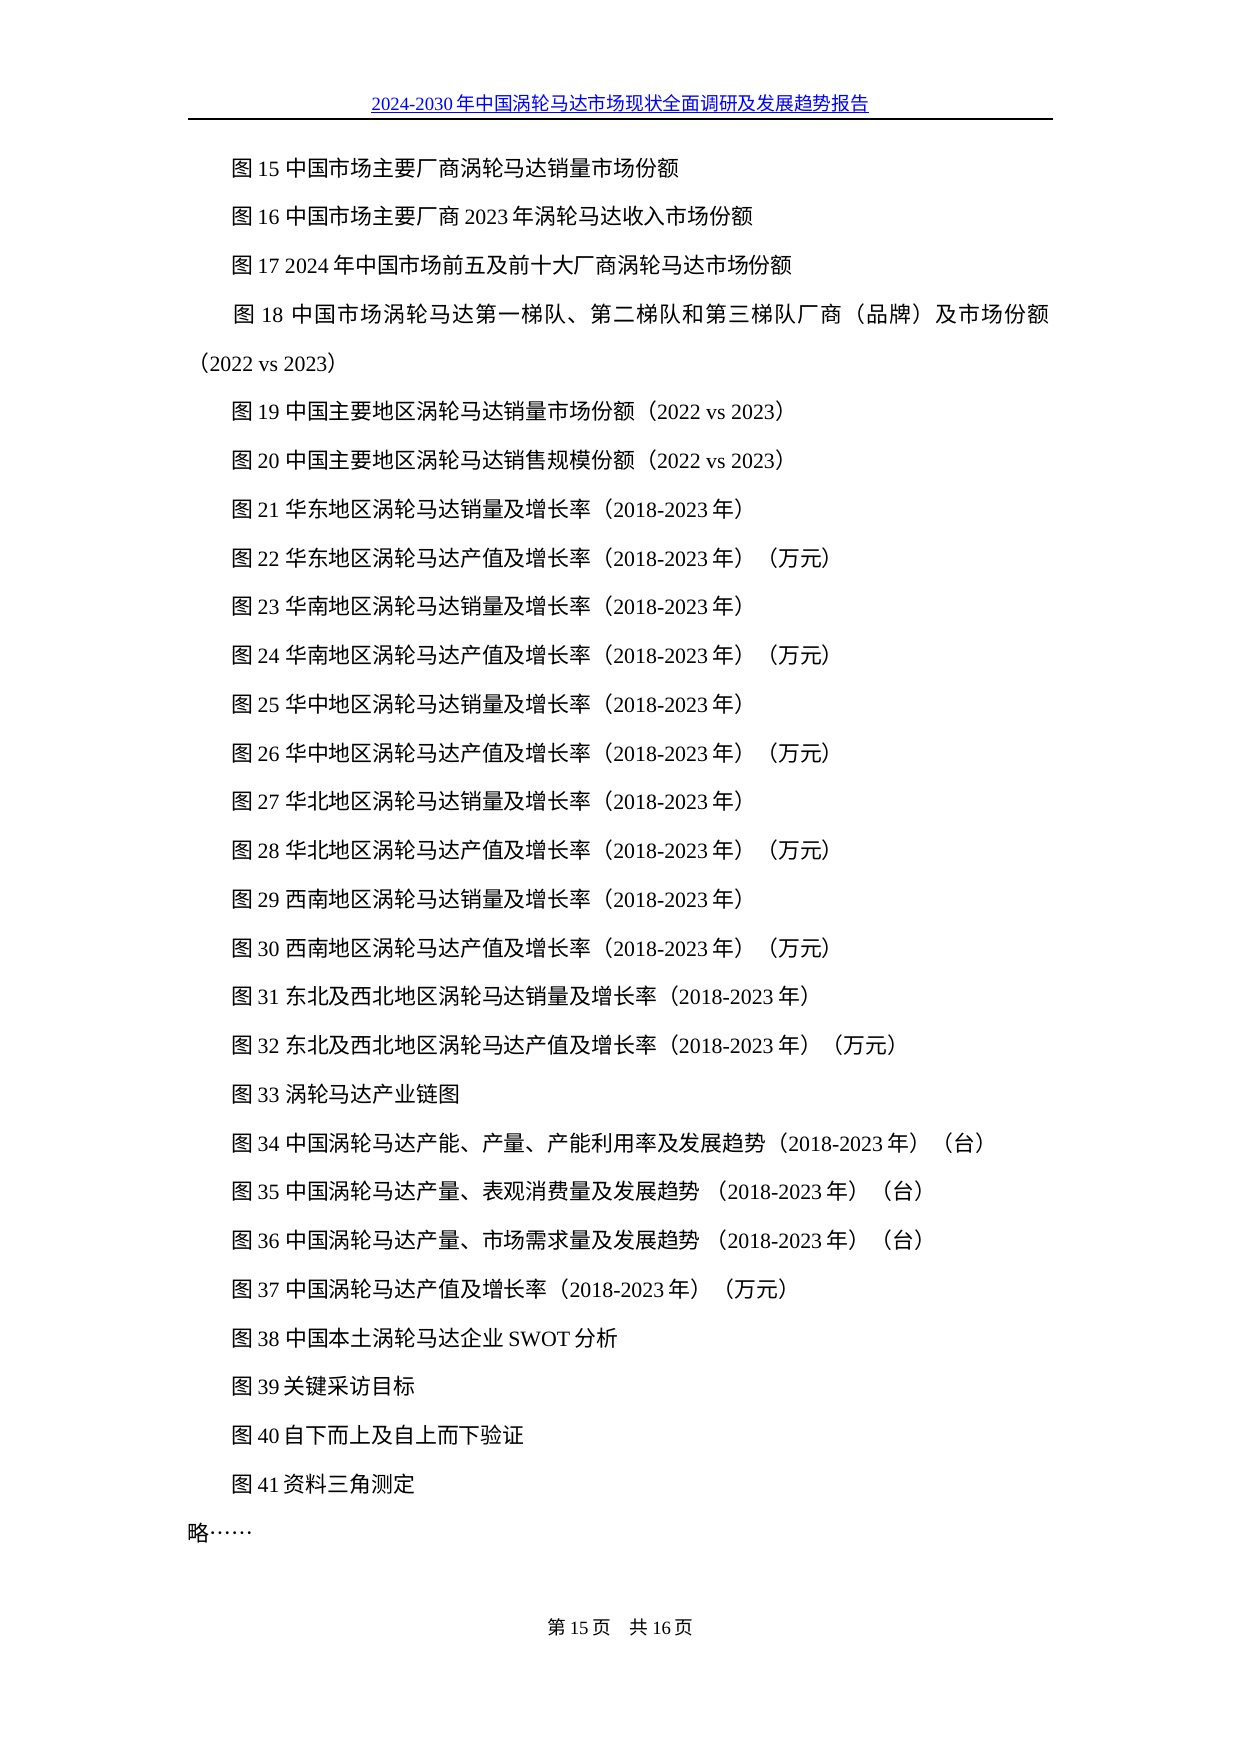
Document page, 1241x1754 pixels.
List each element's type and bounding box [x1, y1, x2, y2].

text [187, 150, 1053, 1548]
